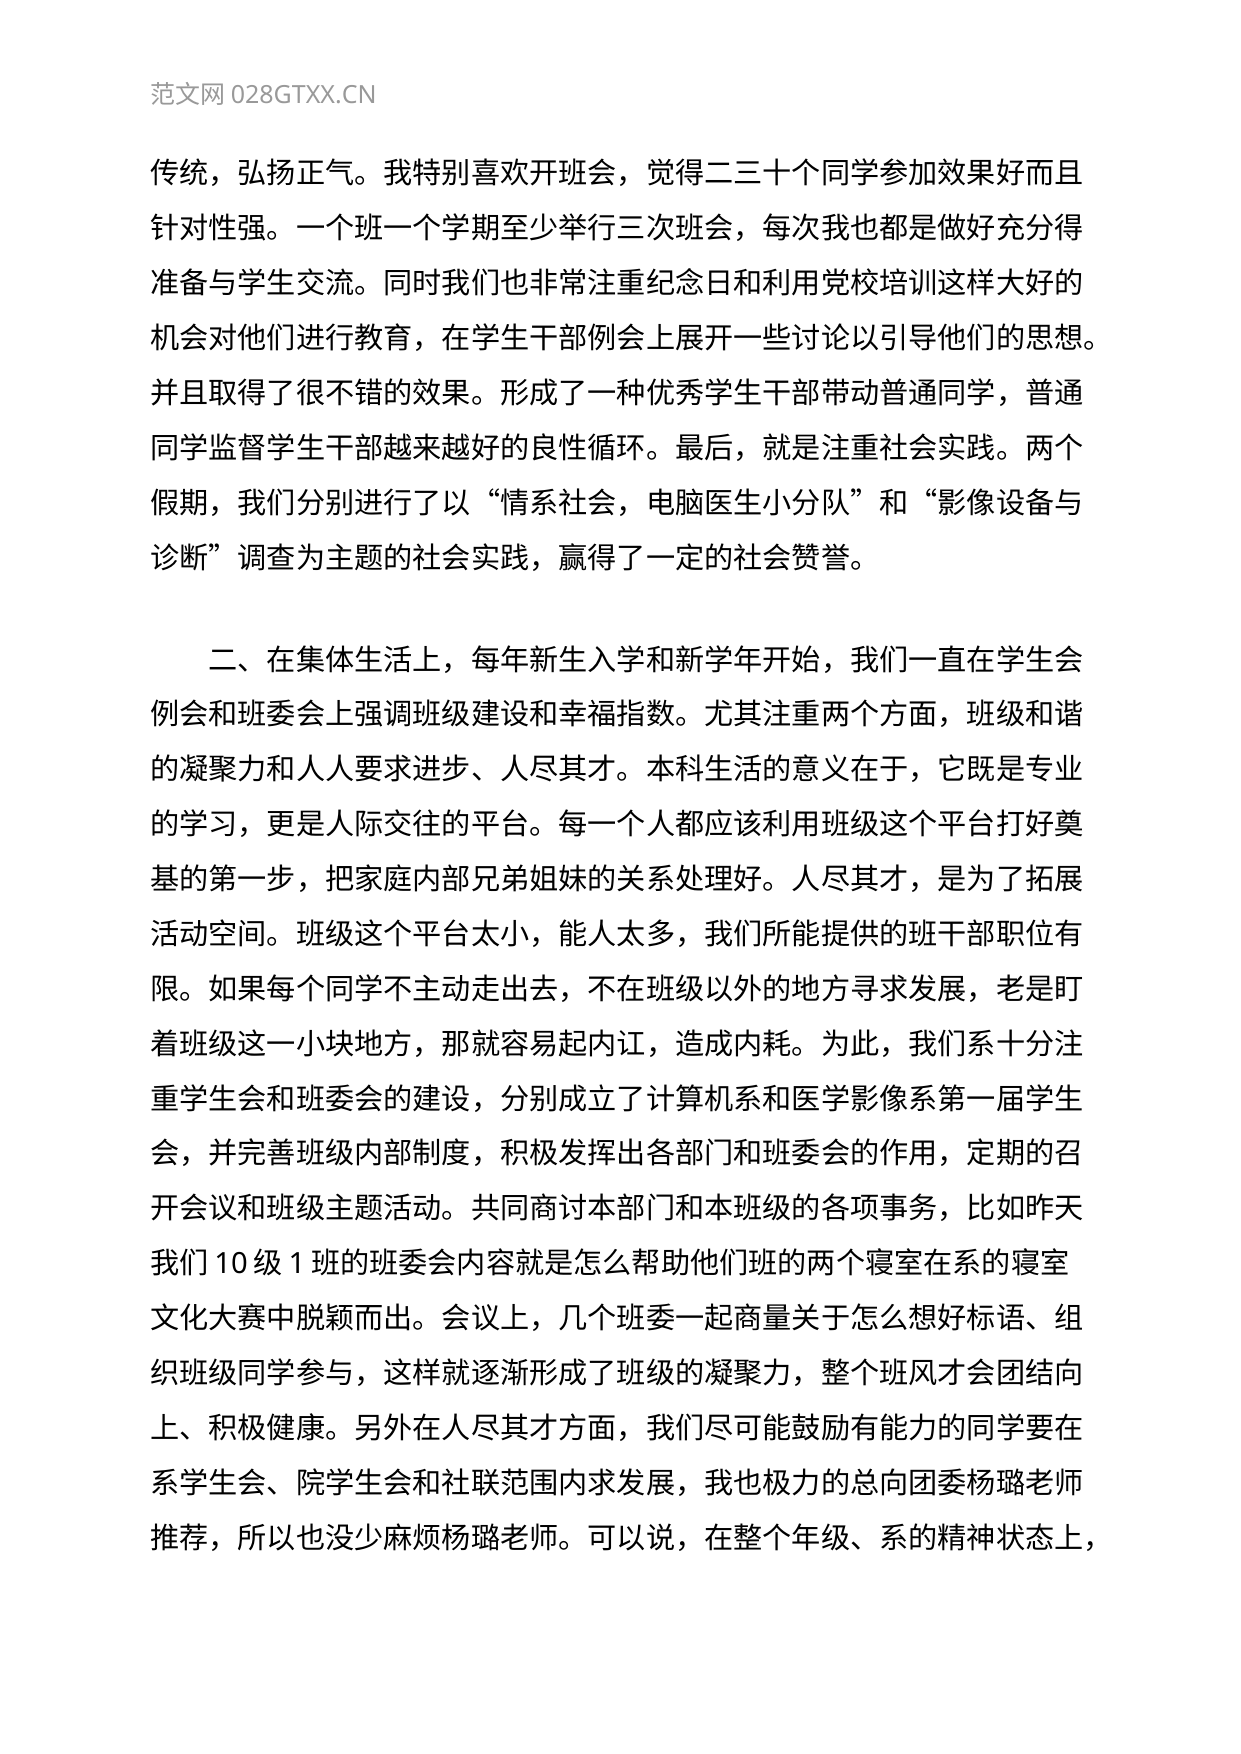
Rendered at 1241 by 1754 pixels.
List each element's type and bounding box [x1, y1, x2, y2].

text [150, 150, 1090, 577]
text [150, 636, 1090, 1557]
